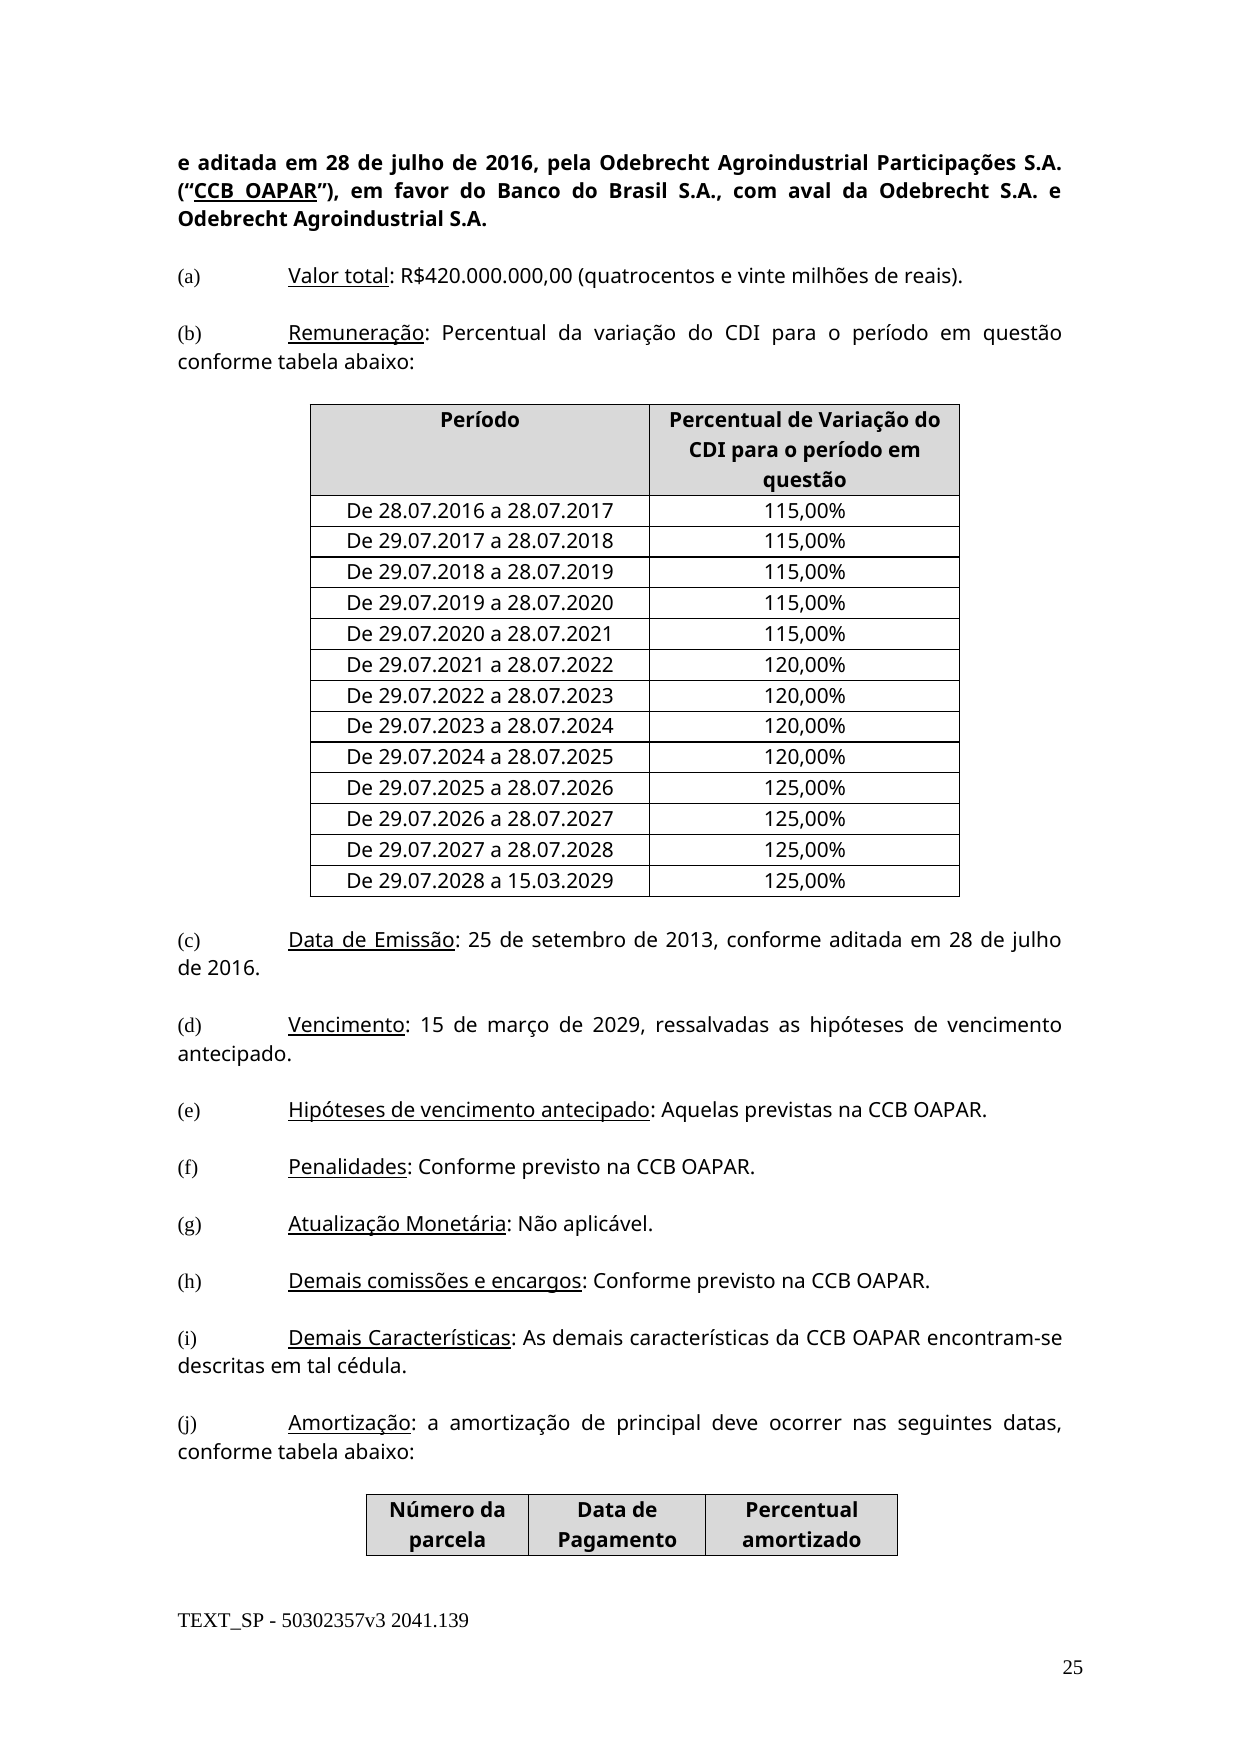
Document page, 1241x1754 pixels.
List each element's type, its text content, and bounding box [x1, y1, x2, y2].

table_cell De 29.07.2020 a 28.07.2021 [311, 619, 649, 649]
table_cell 120,00% [650, 743, 959, 772]
table_cell 115,00% [650, 496, 959, 526]
table_cell 125,00% [650, 866, 959, 896]
list Penalidades: Conforme previsto na CCB OAPAR. [177, 1152, 1063, 1181]
table_header Data de Pagamento [529, 1495, 705, 1555]
table_cell 120,00% [650, 712, 959, 741]
table_cell De 29.07.2024 a 28.07.2025 [311, 743, 649, 772]
list Amortização: a amortização de principal deve ocorrer nas seguintes datas, conforme tabela abaixo: [177, 1408, 1063, 1465]
table_cell 125,00% [650, 773, 959, 803]
table_cell 125,00% [650, 835, 959, 865]
table_cell De 29.07.2021 a 28.07.2022 [311, 650, 649, 680]
table_cell De 29.07.2022 a 28.07.2023 [311, 681, 649, 711]
list Data de Emissão: 25 de setembro de 2013, conforme aditada em 28 de julho de 2016. [177, 925, 1063, 982]
table_cell De 29.07.2018 a 28.07.2019 [311, 558, 649, 587]
list Valor total: R$420.000.000,00 (quatrocentos e vinte milhões de reais). [177, 261, 1063, 290]
table_cell De 29.07.2025 a 28.07.2026 [311, 773, 649, 803]
table_cell 120,00% [650, 681, 959, 711]
table_header Número da parcela [367, 1495, 528, 1555]
table_cell 120,00% [650, 650, 959, 680]
table_cell De 29.07.2019 a 28.07.2020 [311, 588, 649, 618]
table_cell De 29.07.2027 a 28.07.2028 [311, 835, 649, 865]
table_cell De 28.07.2016 a 28.07.2017 [311, 496, 649, 526]
list Vencimento: 15 de março de 2029, ressalvadas as hipóteses de vencimento antecipado. [177, 1010, 1063, 1067]
table_header Percentual de Variação do CDI para o período em questão [650, 405, 959, 495]
table_cell 115,00% [650, 588, 959, 618]
list Demais Características: As demais características da CCB OAPAR encontram-se descritas em tal cédula. [177, 1323, 1063, 1380]
list Remuneração: Percentual da variação do CDI para o período em questão conforme tabela abaixo: [177, 318, 1063, 375]
list Atualização Monetária: Não aplicável. [177, 1209, 1063, 1238]
table_cell 125,00% [650, 804, 959, 834]
list Demais comissões e encargos: Conforme previsto na CCB OAPAR. [177, 1266, 1063, 1295]
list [177, 148, 1063, 233]
table_cell 115,00% [650, 558, 959, 587]
table_cell De 29.07.2026 a 28.07.2027 [311, 804, 649, 834]
table_cell 115,00% [650, 619, 959, 649]
list Hipóteses de vencimento antecipado: Aquelas previstas na CCB OAPAR. [177, 1096, 1063, 1124]
table_cell De 29.07.2017 a 28.07.2018 [311, 527, 649, 556]
table_cell De 29.07.2023 a 28.07.2024 [311, 712, 649, 741]
table_header Percentual amortizado [706, 1495, 897, 1555]
table_header Período [311, 405, 649, 495]
table_cell 115,00% [650, 527, 959, 556]
table_cell De 29.07.2028 a 15.03.2029 [311, 866, 649, 896]
